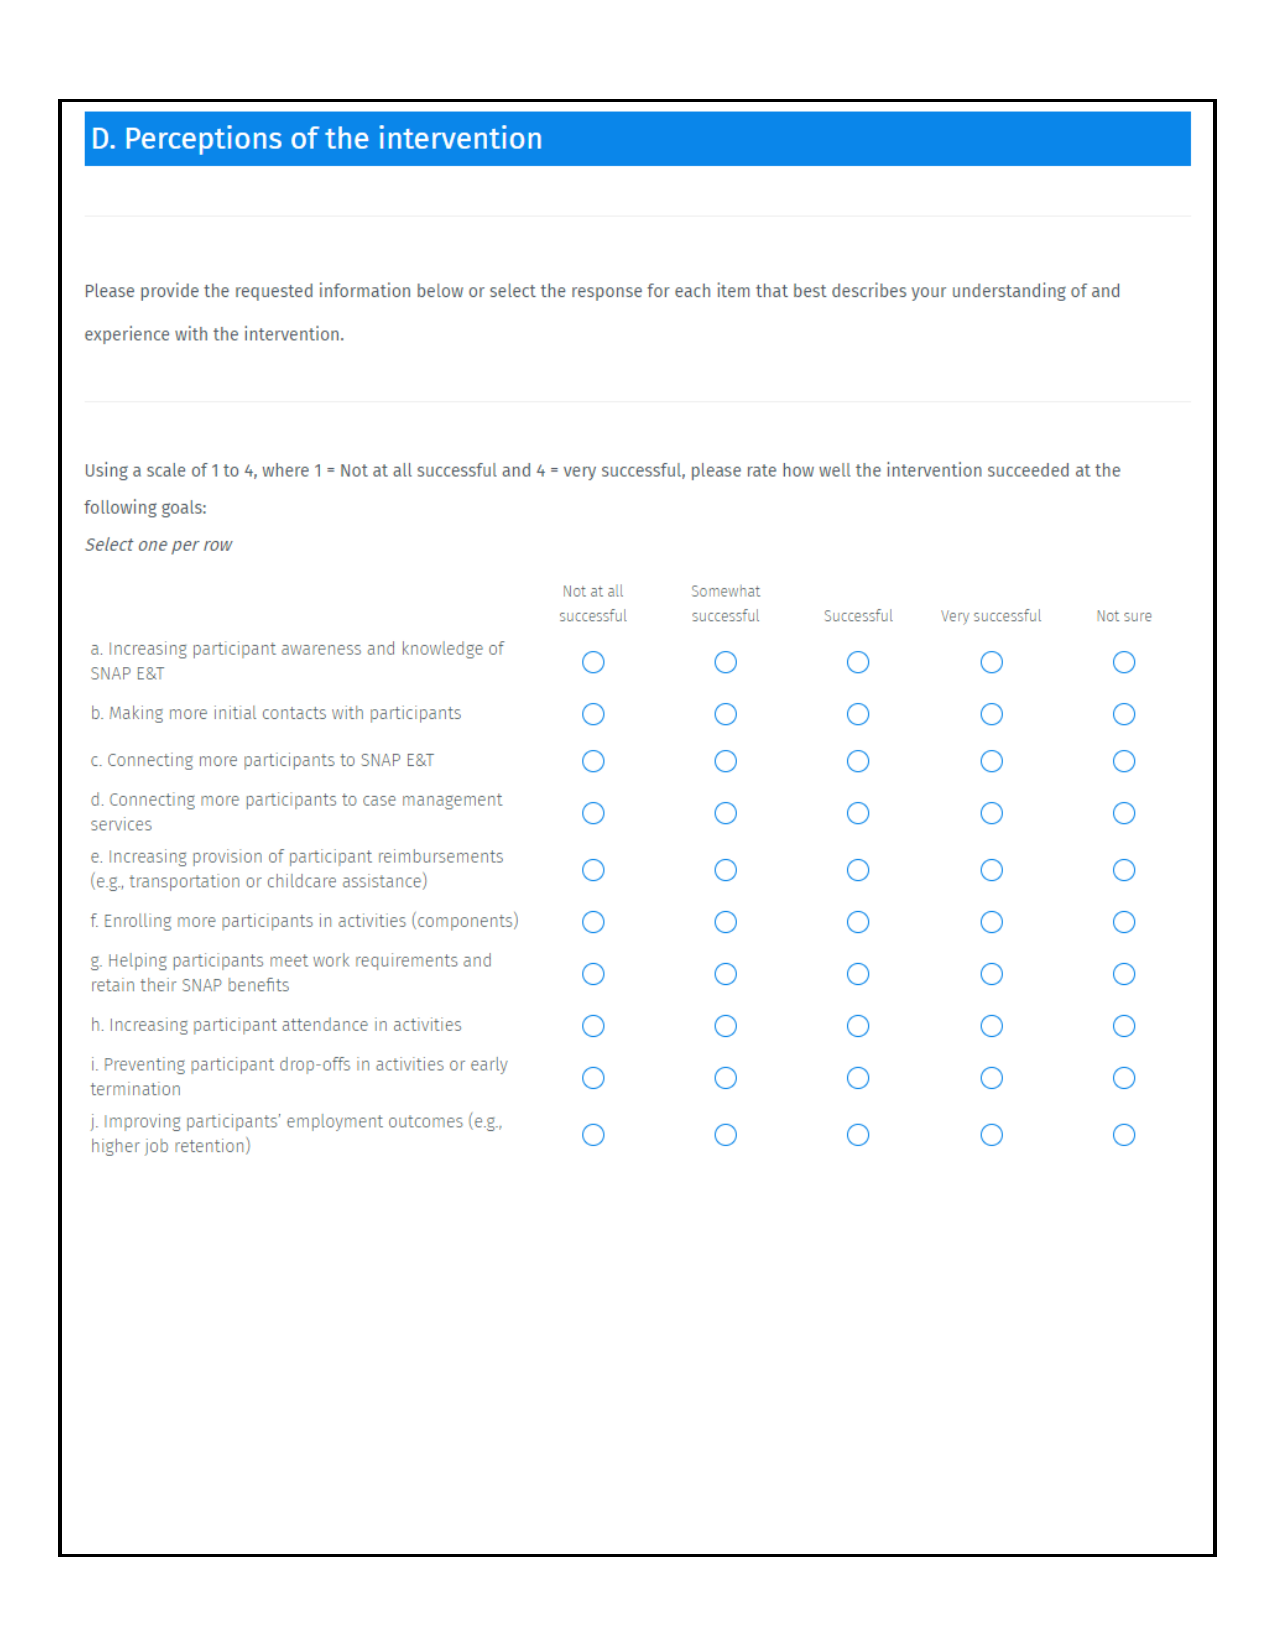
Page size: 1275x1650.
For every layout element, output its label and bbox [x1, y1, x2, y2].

picture [75, 103, 1200, 1182]
